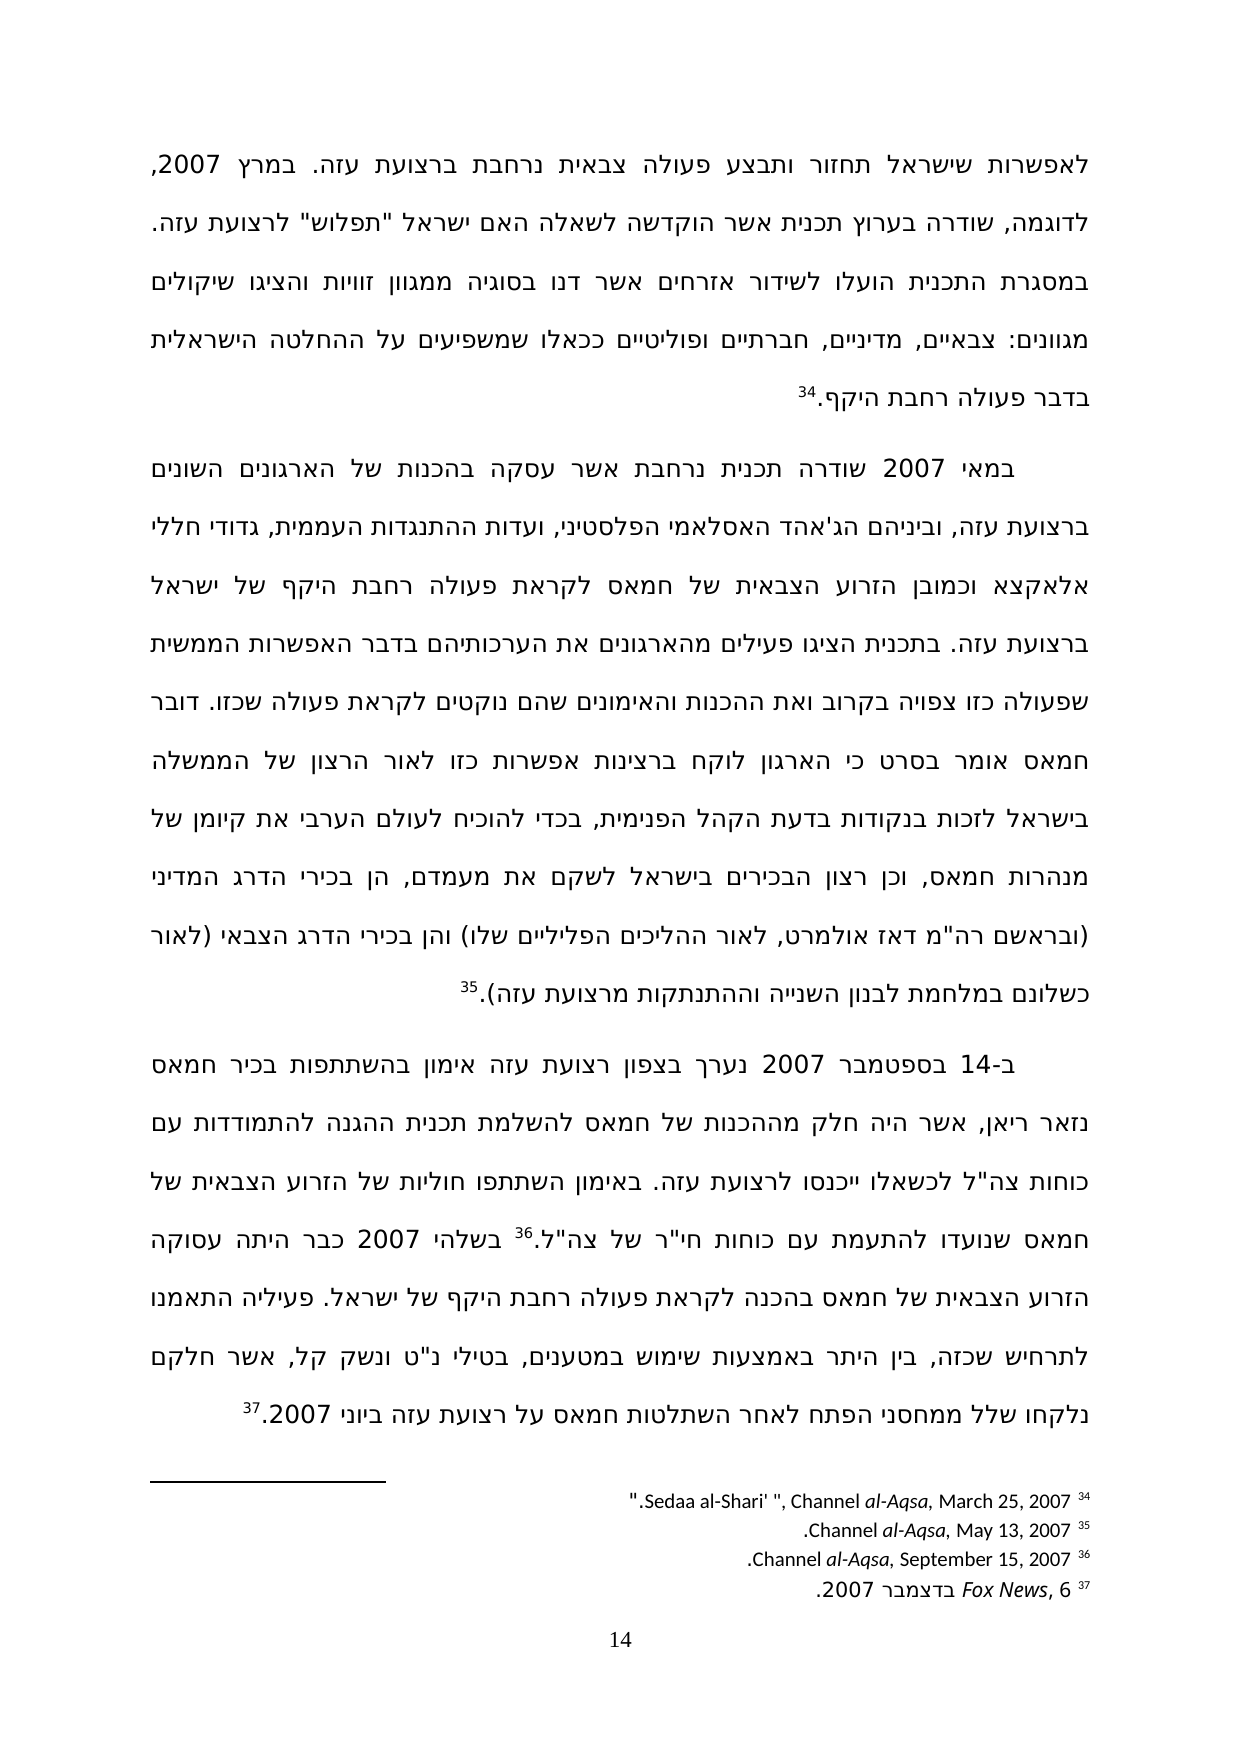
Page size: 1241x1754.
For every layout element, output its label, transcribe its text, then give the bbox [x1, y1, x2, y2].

text במאי 2007 שודרה תכנית נרחבת אשר עסקה בהכנות של הארגונים השונים ברצועת עזה, וביניהם הג'אהד האסלאמי הפלסטיני, ועדות ההתנגדות העממית, גדודי חללי אלאקצא וכמובן הזרוע הצבאית של חמאס לקראת פעולה רחבת היקף של ישראל ברצועת עזה. בתכנית הציגו פעילים מהארגונים את הערכותיהם בדבר האפשרות הממשית שפעולה כזו צפויה בקרוב ואת ההכנות והאימונים שהם נוקטים לקראת פעולה שכזו. דובר חמאס אומר בסרט כי הארגון לוקח ברצינות אפשרות כזו לאור הרצון של הממשלה בישראל לזכות בנקודות בדעת הקהל הפנימית, בכדי להוכיח לעולם הערבי את קיומן של מנהרות חמאס, וכן רצון הבכירים בישראל לשקם את מעמדם, הן בכירי הדרג המדיני (ובראשם רה"מ דאז אולמרט, לאור ההליכים הפליליים שלו) והן בכירי הדרג הצבאי (לאור כשלונם במלחמת לבנון השנייה וההתנתקות מרצועת עזה). [150, 454, 1090, 1008]
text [150, 150, 1090, 412]
text ב-14 בספטמבר 2007 נערך בצפון רצועת עזה אימון בהשתתפות בכיר חמאס נזאר ריאן, אשר היה חלק מההכנות של חמאס להשלמת תכנית ההגנה להתמודדות עם כוחות צה"ל לכשאלו ייכנסו לרצועת עזה. באימון השתתפו חוליות של הזרוע הצבאית של חמאס שנועדו להתעמת עם כוחות חי"ר של צה"ל. בשלהי 2007 כבר היתה עסוקה הזרוע הצבאית של חמאס בהכנה לקראת פעולה רחבת היקף של ישראל. פעיליה התאמנו לתרחיש שכזה, בין היתר באמצעות שימוש במטענים, בטילי נ"ט ונשק קל, אשר חלקם נלקחו שלל ממחסני הפתח לאחר השתלטות חמאס על רצועת עזה ביוני 2007. [150, 1050, 1090, 1429]
